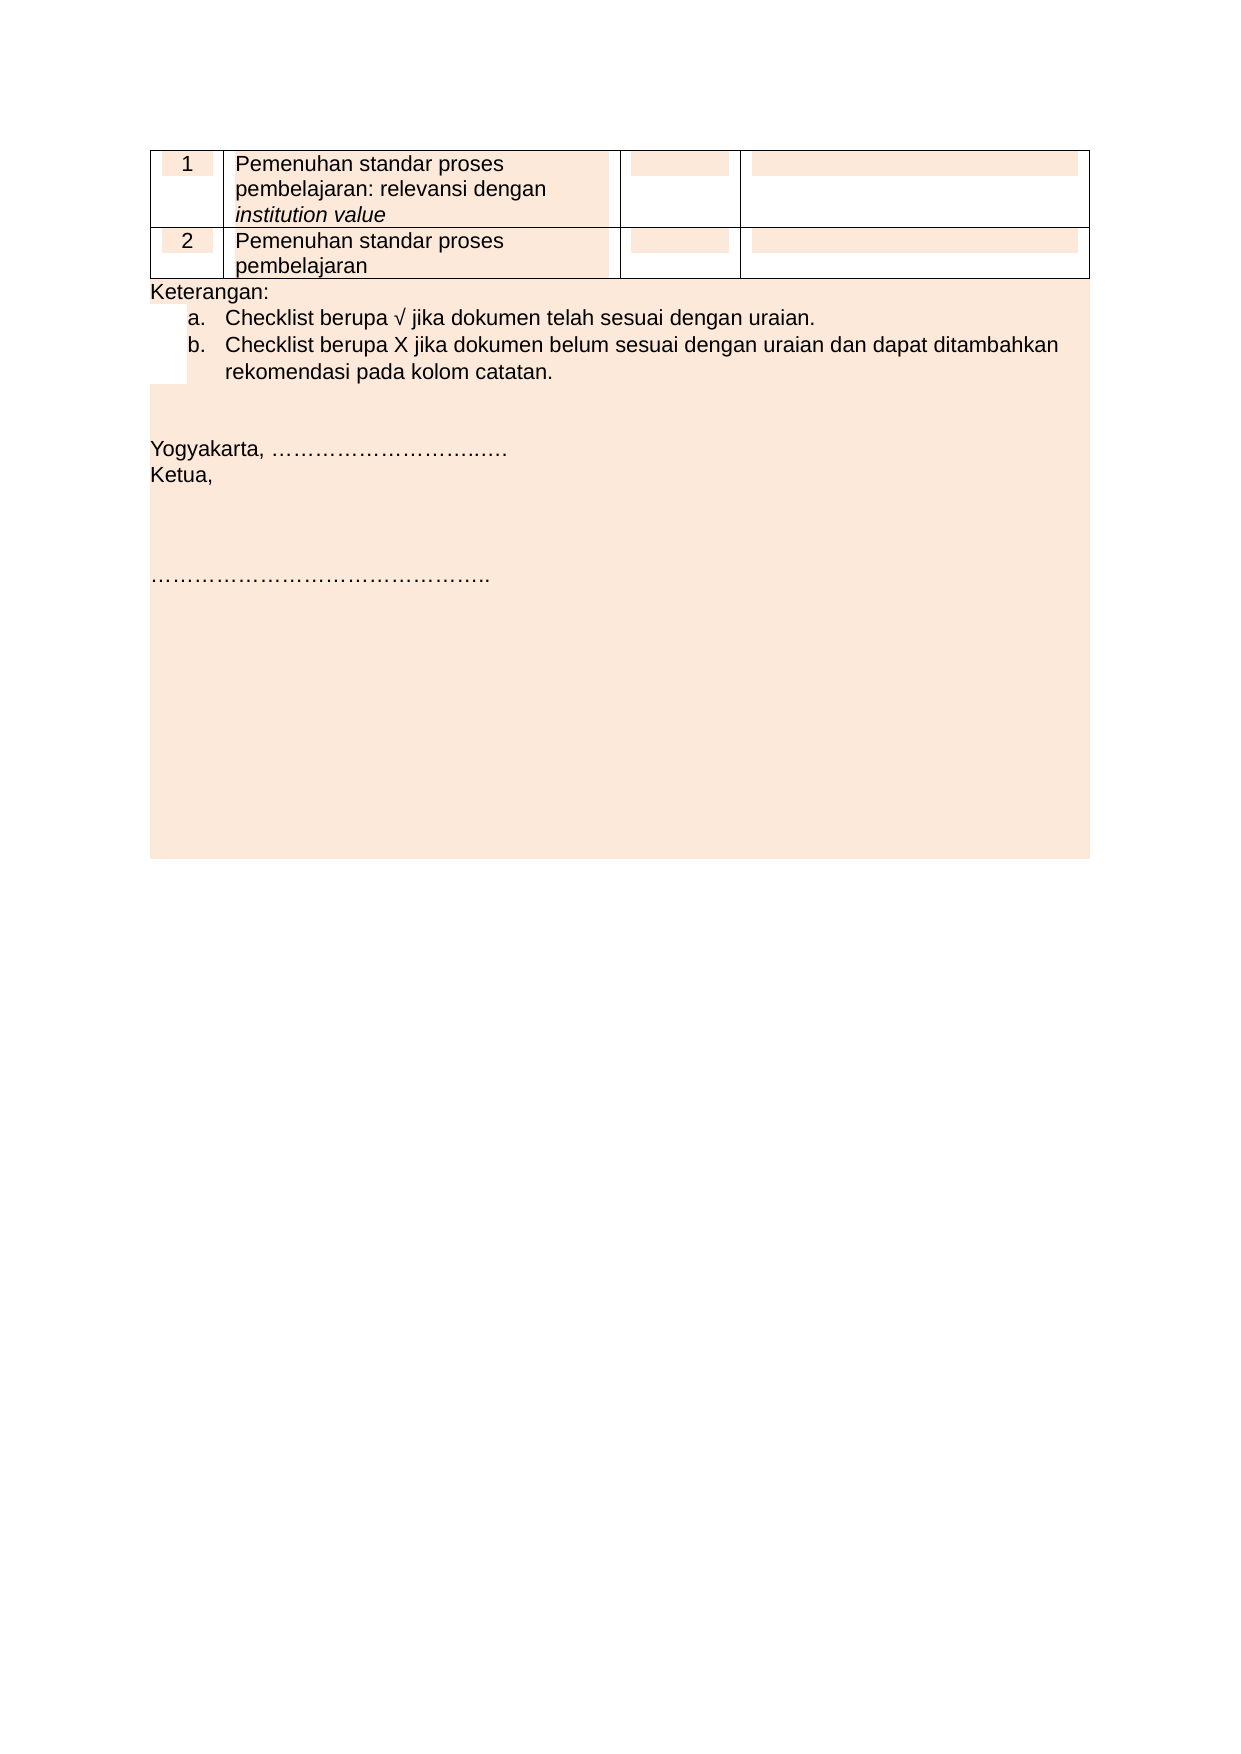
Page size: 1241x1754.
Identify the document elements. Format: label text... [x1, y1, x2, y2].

table_cell [741, 151, 1089, 227]
table_cell [741, 228, 1089, 278]
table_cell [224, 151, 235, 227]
table_cell [621, 228, 740, 278]
text Keterangan: [150, 279, 1090, 304]
text Yogyakarta, ………………………..…. [150, 436, 1090, 462]
table_cell 2 [151, 228, 223, 278]
table_cell 1 [151, 151, 223, 227]
list Checklist berupa X jika dokumen belum sesuai dengan uraian dan dapat ditambahkan rekomendasi pada kolom catatan. [187, 332, 1090, 384]
text ……………………………………….. [150, 562, 1090, 588]
list Checklist berupa √ jika dokumen telah sesuai dengan uraian. [187, 304, 1090, 329]
text Ketua, [150, 462, 1090, 487]
table_cell [621, 151, 740, 227]
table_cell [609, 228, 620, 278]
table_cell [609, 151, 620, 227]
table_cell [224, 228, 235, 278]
